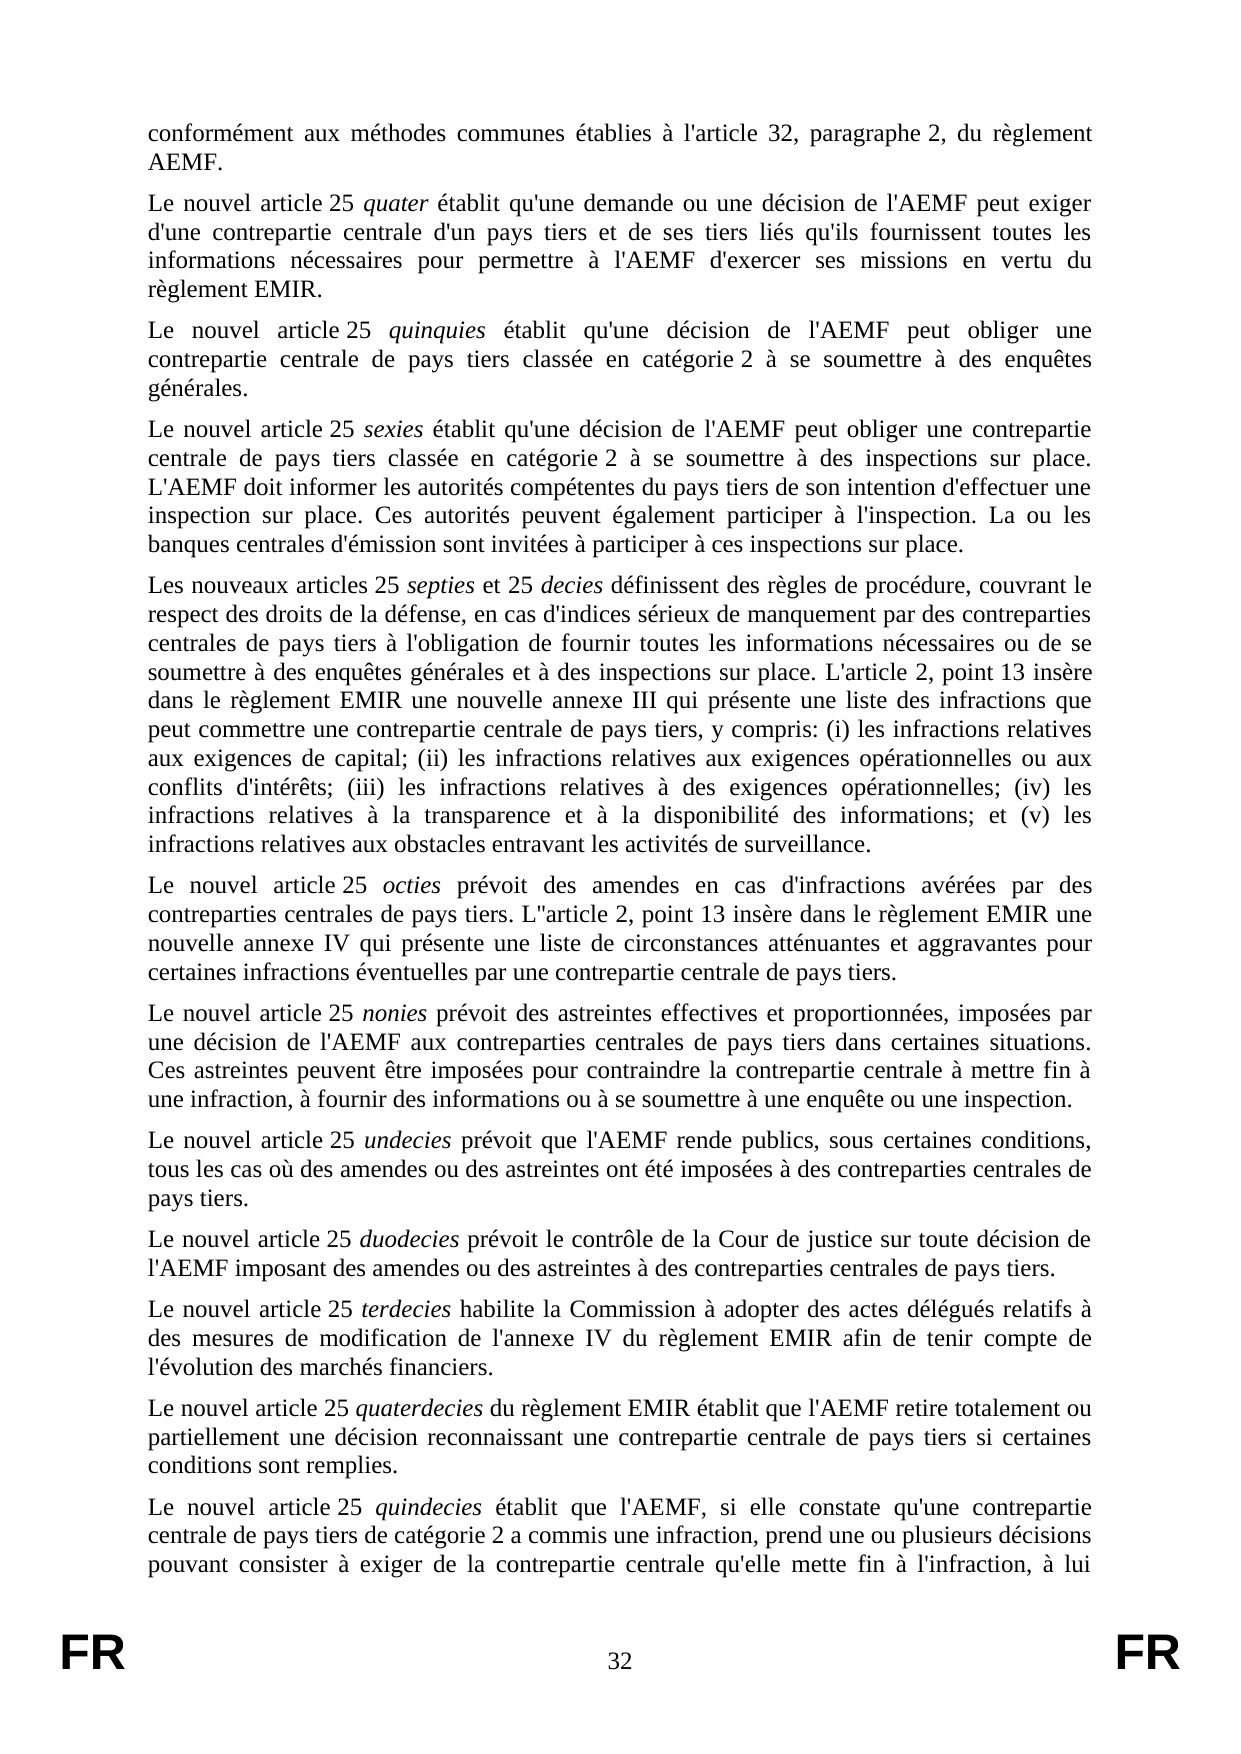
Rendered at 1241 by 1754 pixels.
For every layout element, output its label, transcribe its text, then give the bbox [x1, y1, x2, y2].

text Le nouvel article 25 quaterdecies du règlement EMIR établit que l'AEMF retire totalement ou partiellement une décision reconnaissant une contrepartie centrale de pays tiers si certaines conditions sont remplies. [148, 1393, 1093, 1479]
text Les nouveaux articles 25 septies et 25 decies définissent des règles de procédure, couvrant le respect des droits de la défense, en cas d'indices sérieux de manquement par des contreparties centrales de pays tiers à l'obligation de fournir toutes les informations nécessaires ou de se soumettre à des enquêtes générales et à des inspections sur place. L'article 2, point 13 insère dans le règlement EMIR une nouvelle annexe III qui présente une liste des infractions que peut commettre une contrepartie centrale de pays tiers, y compris: (i) les infractions relatives aux exigences de capital; (ii) les infractions relatives aux exigences opérationnelles ou aux conflits d'intérêts; (iii) les infractions relatives à des exigences opérationnelles; (iv) les infractions relatives à la transparence et à la disponibilité des informations; et (v) les infractions relatives aux obstacles entravant les activités de surveillance. [148, 571, 1093, 858]
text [148, 1492, 1093, 1578]
text Le nouvel article 25 octies prévoit des amendes en cas d'infractions avérées par des contreparties centrales de pays tiers. L''article 2, point 13 insère dans le règlement EMIR une nouvelle annexe IV qui présente une liste de circonstances atténuantes et aggravantes pour certaines infractions éventuelles par une contrepartie centrale de pays tiers. [148, 871, 1093, 986]
text Le nouvel article 25 sexies établit qu'une décision de l'AEMF peut obliger une contrepartie centrale de pays tiers classée en catégorie 2 à se soumettre à des inspections sur place. L'AEMF doit informer les autorités compétentes du pays tiers de son intention d'effectuer une inspection sur place. Ces autorités peuvent également participer à l'inspection. La ou les banques centrales d'émission sont invitées à participer à ces inspections sur place. [148, 414, 1093, 558]
text Le nouvel article 25 quinquies établit qu'une décision de l'AEMF peut obliger une contrepartie centrale de pays tiers classée en catégorie 2 à se soumettre à des enquêtes générales. [148, 316, 1093, 402]
text Le nouvel article 25 undecies prévoit que l'AEMF rende publics, sous certaines conditions, tous les cas où des amendes ou des astreintes ont été imposées à des contreparties centrales de pays tiers. [148, 1126, 1093, 1212]
text Le nouvel article 25 nonies prévoit des astreintes effectives et proportionnées, imposées par une décision de l'AEMF aux contreparties centrales de pays tiers dans certaines situations. Ces astreintes peuvent être imposées pour contraindre la contrepartie centrale à mettre fin à une infraction, à fournir des informations ou à se soumettre à une enquête ou une inspection. [148, 998, 1093, 1113]
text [148, 118, 1093, 176]
text Le nouvel article 25 terdecies habilite la Commission à adopter des actes délégués relatifs à des mesures de modification de l'annexe IV du règlement EMIR afin de tenir compte de l'évolution des marchés financiers. [148, 1294, 1093, 1381]
text Le nouvel article 25 duodecies prévoit le contrôle de la Cour de justice sur toute décision de l'AEMF imposant des amendes ou des astreintes à des contreparties centrales de pays tiers. [148, 1224, 1093, 1282]
text Le nouvel article 25 quater établit qu'une demande ou une décision de l'AEMF peut exiger d'une contrepartie centrale d'un pays tiers et de ses tiers liés qu'ils fournissent toutes les informations nécessaires pour permettre à l'AEMF d'exercer ses missions en vertu du règlement EMIR. [148, 188, 1093, 303]
